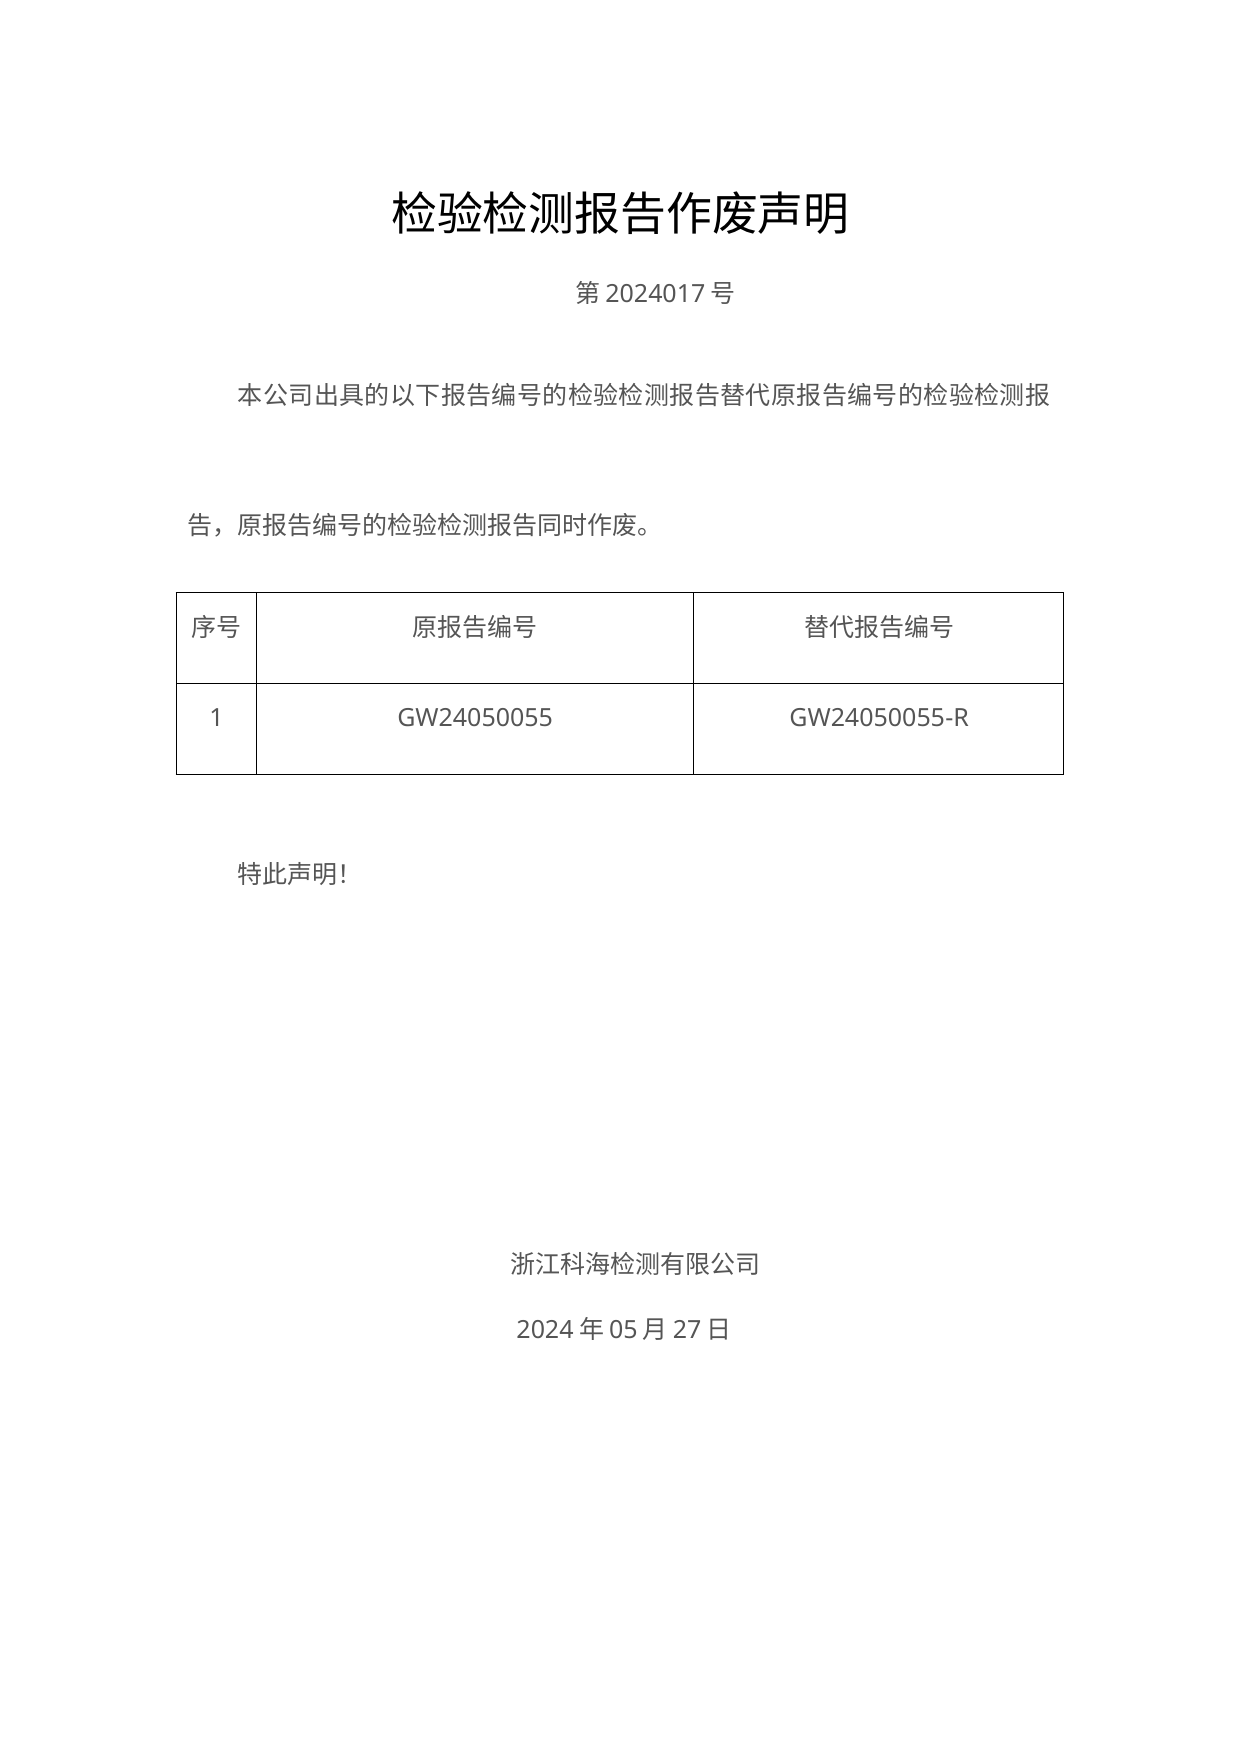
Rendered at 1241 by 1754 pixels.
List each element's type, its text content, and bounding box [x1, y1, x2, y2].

text 特此声明！ [187, 840, 1053, 905]
table_header 序号 [177, 593, 256, 683]
table_cell 1 [177, 684, 256, 774]
text 浙江科海检测有限公司 [187, 1230, 1053, 1295]
text 2024年05月27日 [187, 1295, 1053, 1360]
table_cell GW24050055-R [694, 684, 1063, 774]
table_cell GW24050055 [257, 684, 693, 774]
text 第2024017号 [187, 259, 1053, 324]
text 检验检测报告作废声明 [187, 162, 1053, 259]
table_header 原报告编号 [257, 593, 693, 683]
text 本公司出具的以下报告编号的检验检测报告替代原报告编号的检验检测报告，原报告编号的检验检测报告同时作废。 [187, 361, 1053, 556]
table_header 替代报告编号 [694, 593, 1063, 683]
